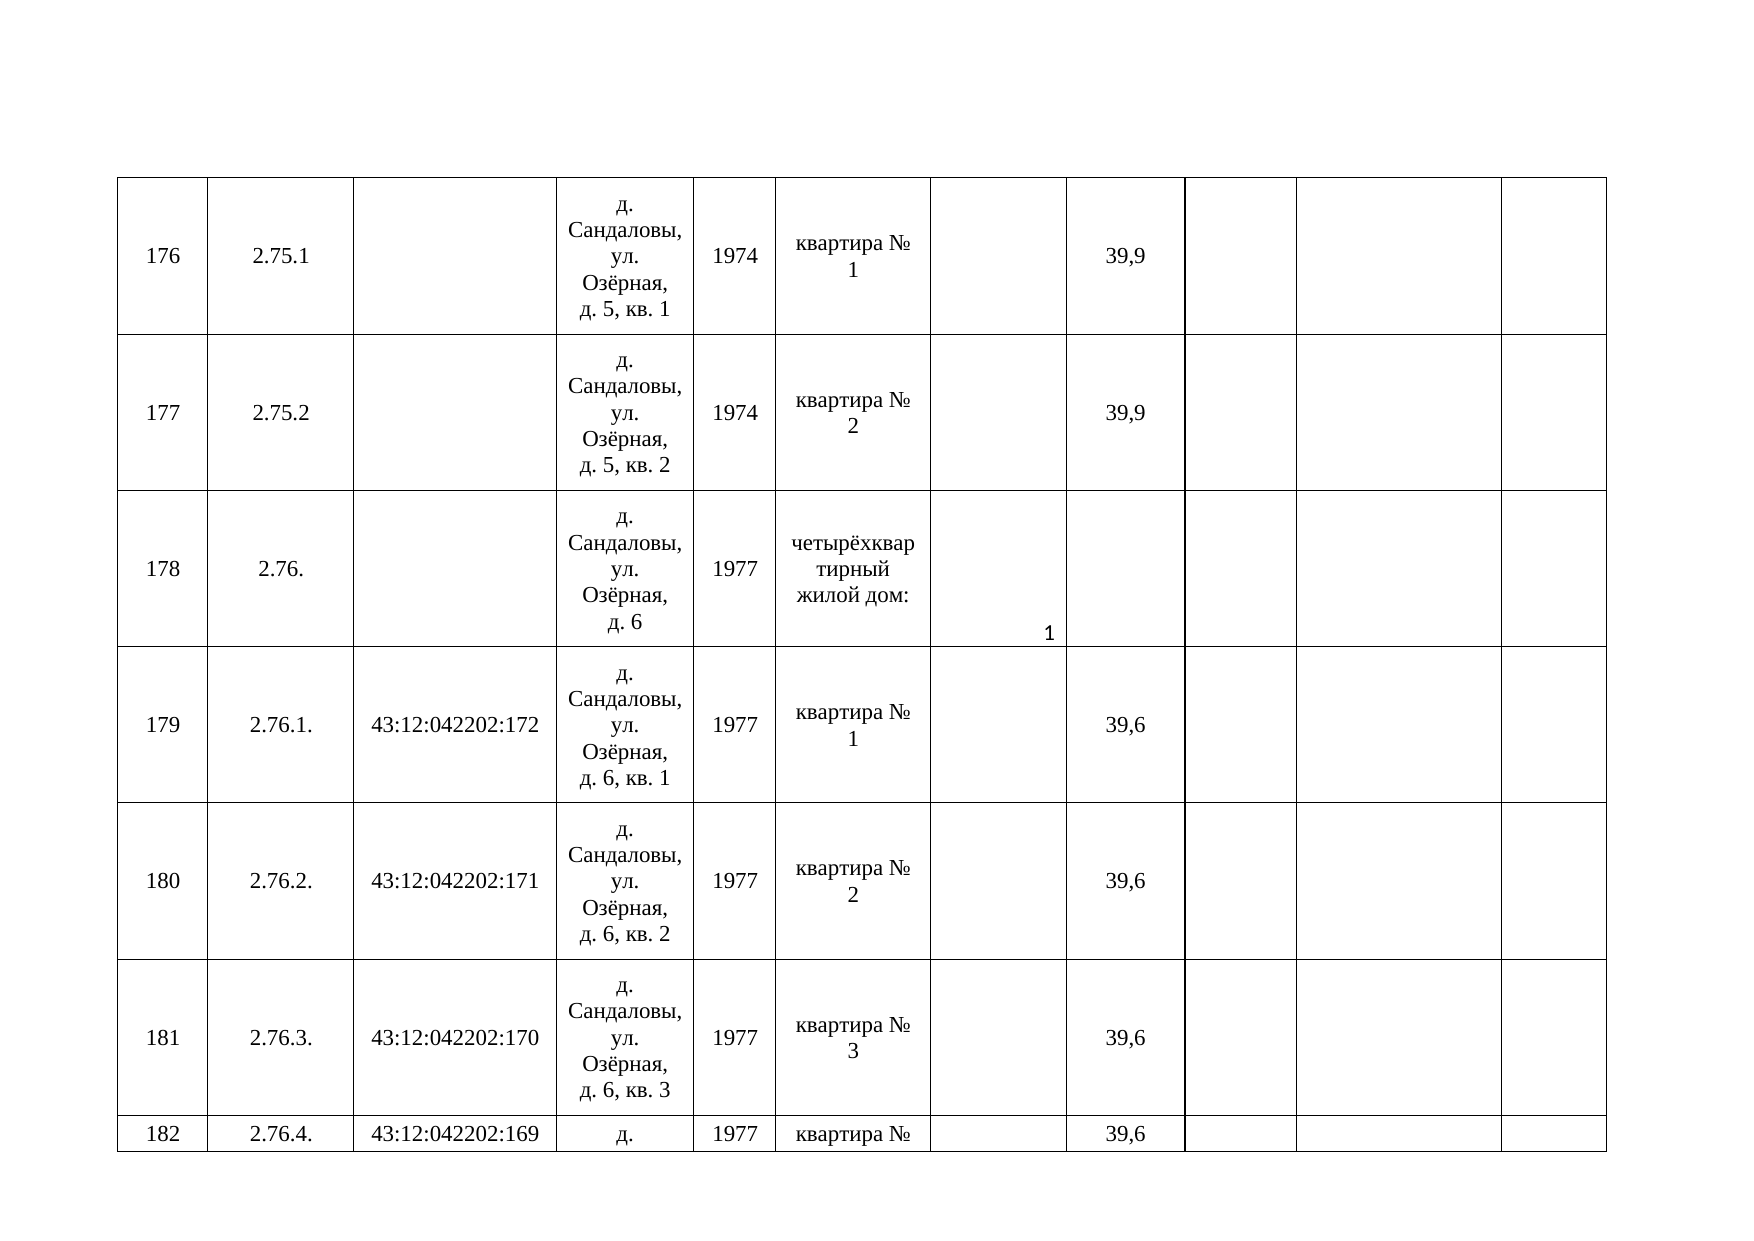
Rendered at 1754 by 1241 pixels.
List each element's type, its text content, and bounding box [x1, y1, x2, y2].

table_cell 2.75.2 [208, 335, 353, 490]
table_cell [1297, 335, 1501, 490]
table_cell 2.76. [208, 491, 353, 646]
table_cell 39,9 [1067, 335, 1184, 490]
table_cell [354, 491, 556, 646]
table_cell [931, 1116, 1066, 1151]
table_cell 1974 [694, 178, 775, 333]
table_cell [1186, 335, 1296, 490]
table_cell квартира № 4 [776, 1116, 930, 1151]
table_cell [557, 1116, 693, 1151]
table_cell квартира № 1 [776, 178, 930, 333]
table_cell 43:12:042202:169 [354, 1116, 556, 1151]
table_cell 2.76.4. [208, 1116, 353, 1151]
table_cell [354, 335, 556, 490]
table_cell 1977 [694, 803, 775, 958]
table_cell [1186, 178, 1296, 333]
table_cell 1977 [694, 491, 775, 646]
table_cell д. Сандаловы, ул. Озёрная, д. 6, кв. 2 [557, 803, 693, 958]
table_cell квартира № 1 [776, 647, 930, 802]
table_cell [931, 803, 1066, 958]
table_cell д. Сандаловы, ул. Озёрная, д. 6, кв. 1 [557, 647, 693, 802]
table_cell 181 [118, 960, 207, 1115]
table_cell 2.75.1 [208, 178, 353, 333]
table_cell [1297, 647, 1501, 802]
table_cell 182 [118, 1116, 207, 1151]
table_cell квартира № 2 [776, 803, 930, 958]
table_cell [1502, 335, 1606, 490]
table_cell [1297, 178, 1501, 333]
table_cell 1977 [694, 1116, 775, 1151]
table_cell 2.76.3. [208, 960, 353, 1115]
table_cell д. Сандаловы, ул. Озёрная, д. 5, кв. 1 [557, 178, 693, 333]
table_cell 180 [118, 803, 207, 958]
table_cell [1297, 960, 1501, 1115]
table_cell 39,6 [1067, 960, 1184, 1115]
table_cell 39,9 [1067, 178, 1184, 333]
table_cell [1186, 491, 1296, 646]
table_cell [931, 647, 1066, 802]
table_cell [1186, 1116, 1296, 1151]
table_cell [1502, 178, 1606, 333]
table_cell 176 [118, 178, 207, 333]
table_cell 1977 [694, 960, 775, 1115]
table_cell 2.76.1. [208, 647, 353, 802]
table_cell [1186, 960, 1296, 1115]
table_cell четырёхквартирный жилой дом: [776, 491, 930, 646]
table_cell [1297, 491, 1501, 646]
table_cell д. Сандаловы, ул. Озёрная, д. 6 [557, 491, 693, 646]
table_cell 43:12:042202:172 [354, 647, 556, 802]
table_cell 1977 [694, 647, 775, 802]
table_cell [354, 178, 556, 333]
table_cell [1297, 803, 1501, 958]
table_cell 43:12:042202:171 [354, 803, 556, 958]
table_cell [1186, 803, 1296, 958]
table_cell д. Сандаловы, ул. Озёрная, д. 6, кв. 3 [557, 960, 693, 1115]
table_cell 178 [118, 491, 207, 646]
table_cell [1502, 647, 1606, 802]
table_cell [1297, 1116, 1501, 1151]
table_cell [1502, 491, 1606, 646]
table_cell д. Сандаловы, ул. Озёрная, д. 5, кв. 2 [557, 335, 693, 490]
table_cell 39,6 [1067, 803, 1184, 958]
table_cell квартира № 2 [776, 335, 930, 490]
table_cell [931, 178, 1066, 333]
table_cell 1974 [694, 335, 775, 490]
table_cell [1502, 803, 1606, 958]
table_cell 2.76.2. [208, 803, 353, 958]
table_cell 177 [118, 335, 207, 490]
table_cell 39,6 [1067, 647, 1184, 802]
table_cell [931, 335, 1066, 490]
table_cell [931, 960, 1066, 1115]
table_cell квартира № 3 [776, 960, 930, 1115]
table_cell [1067, 491, 1184, 646]
table_cell 39,6 [1067, 1116, 1184, 1151]
table_cell 1 [931, 491, 1066, 646]
table_cell [1502, 960, 1606, 1115]
table_cell [1186, 647, 1296, 802]
table_cell [1502, 1116, 1606, 1151]
table_cell 179 [118, 647, 207, 802]
table_cell 43:12:042202:170 [354, 960, 556, 1115]
